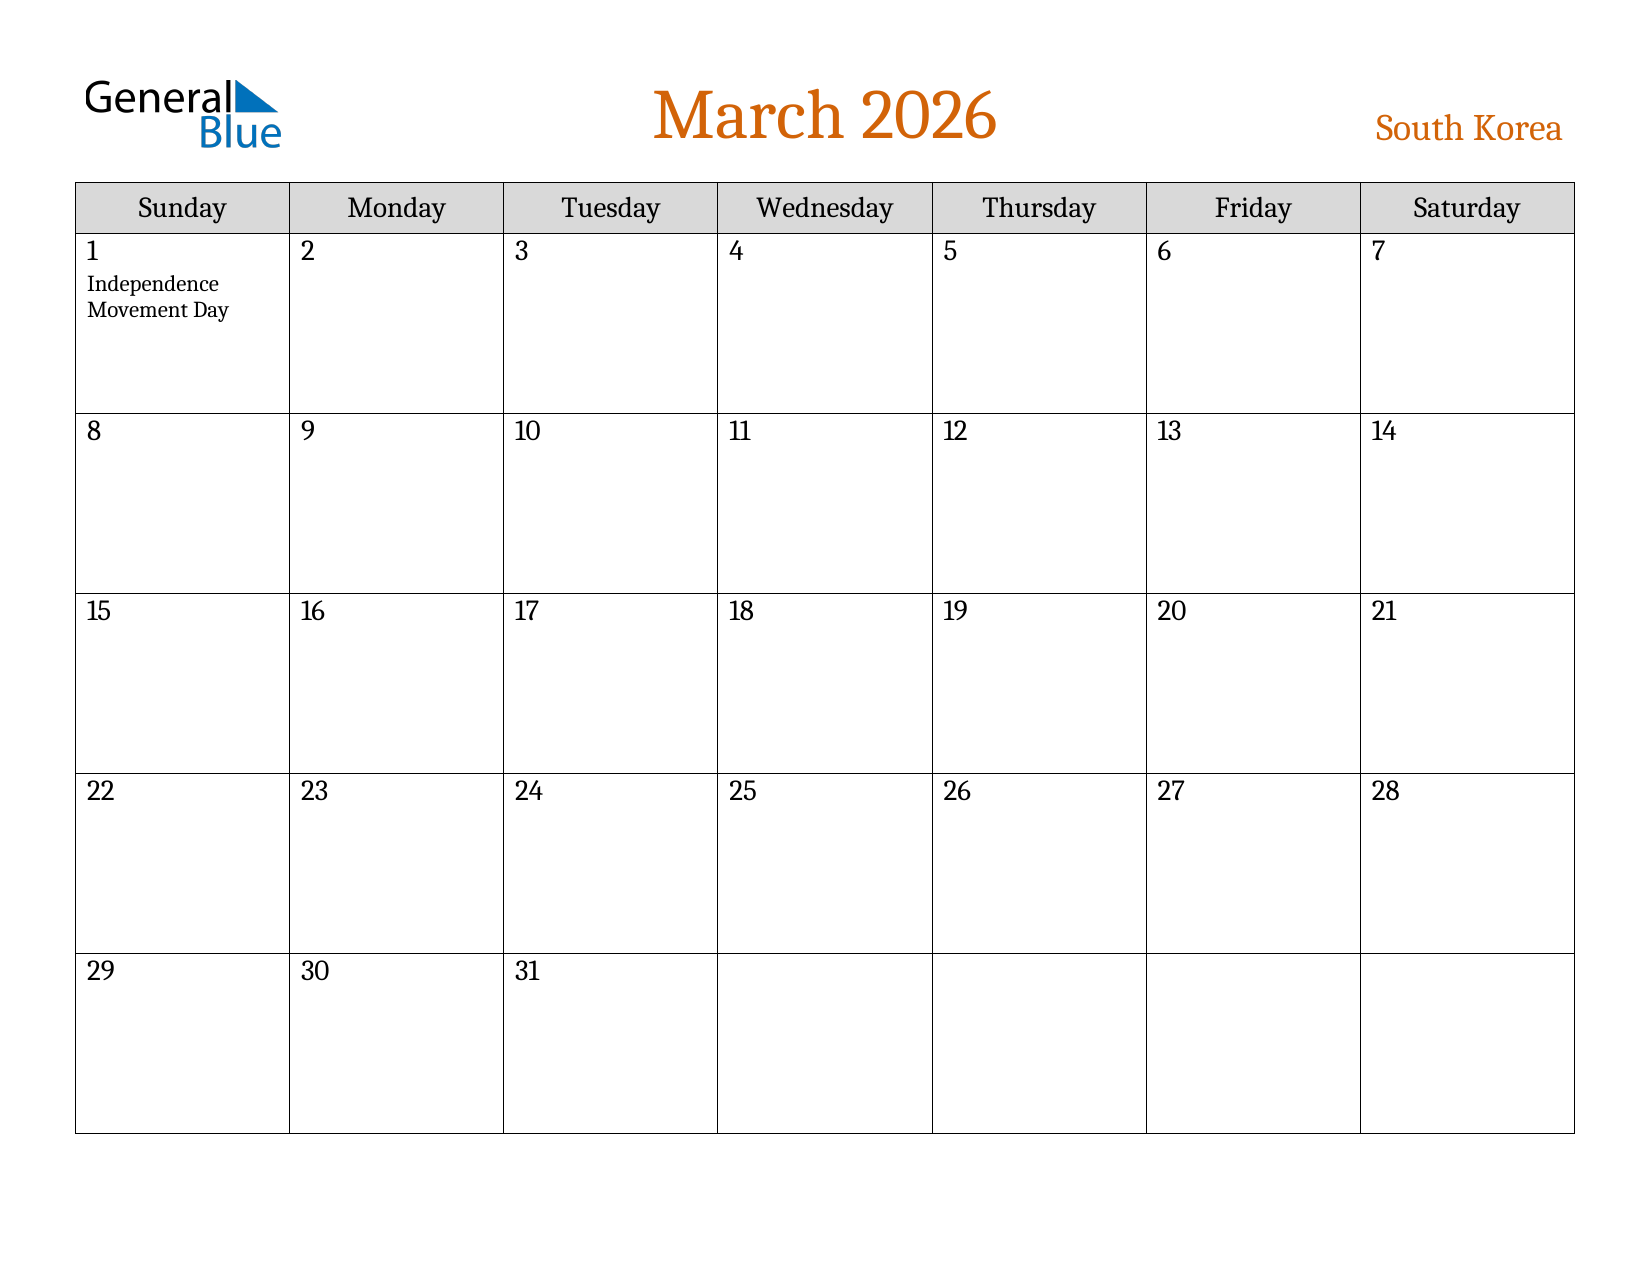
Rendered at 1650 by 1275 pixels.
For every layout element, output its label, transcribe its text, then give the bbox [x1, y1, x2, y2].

table_cell [933, 270, 1146, 413]
table_cell [1361, 810, 1574, 953]
table_cell Sunday [76, 183, 289, 233]
table_cell [1147, 990, 1360, 1133]
table_cell [1361, 954, 1574, 990]
table_cell 8 [76, 414, 289, 450]
table_cell Saturday [1361, 183, 1574, 233]
table_cell 18 [718, 594, 932, 630]
table_cell 29 [76, 954, 289, 990]
table_cell 4 [718, 234, 932, 270]
table_cell [76, 990, 289, 1133]
table_cell 12 [933, 414, 1146, 450]
table_cell 25 [718, 774, 932, 810]
table_cell Independence Movement Day [76, 270, 289, 413]
table_cell [718, 990, 932, 1133]
table_cell [504, 630, 717, 773]
table_cell [504, 810, 717, 953]
table_cell 3 [504, 234, 717, 270]
table_cell 1 [76, 234, 289, 270]
table_cell 2 [290, 234, 503, 270]
table_cell 23 [290, 774, 503, 810]
table_cell [76, 630, 289, 773]
table_cell [504, 450, 717, 593]
table_cell [1361, 990, 1574, 1133]
table_cell 5 [933, 234, 1146, 270]
table_header South Korea [1146, 75, 1574, 182]
table_cell Friday [1147, 183, 1360, 233]
table_cell [504, 990, 717, 1133]
table_cell Monday [290, 183, 503, 233]
table_cell [1147, 450, 1360, 593]
table_cell 20 [1147, 594, 1360, 630]
table_cell [76, 450, 289, 593]
table_cell [1147, 810, 1360, 953]
table_cell [933, 810, 1146, 953]
table_cell 7 [1361, 234, 1574, 270]
table_cell 16 [290, 594, 503, 630]
table_cell 28 [1361, 774, 1574, 810]
table_cell 30 [290, 954, 503, 990]
picture [86, 80, 281, 148]
table_cell [290, 270, 503, 413]
table_cell Thursday [933, 183, 1146, 233]
table_cell [76, 810, 289, 953]
table_cell [1147, 270, 1360, 413]
table_cell [290, 810, 503, 953]
table_cell [933, 630, 1146, 773]
table_cell [1147, 954, 1360, 990]
table_cell [504, 270, 717, 413]
table_cell [290, 630, 503, 773]
table_cell 15 [76, 594, 289, 630]
table_cell 31 [504, 954, 717, 990]
table_cell Tuesday [504, 183, 717, 233]
table_header March 2026 [504, 75, 1146, 182]
table_cell [290, 990, 503, 1133]
table_cell 26 [933, 774, 1146, 810]
table_cell [933, 450, 1146, 593]
table_cell [1361, 270, 1574, 413]
table_cell Wednesday [718, 183, 932, 233]
table_cell [718, 450, 932, 593]
table_cell [1361, 450, 1574, 593]
table_cell 13 [1147, 414, 1360, 450]
table_cell 24 [504, 774, 717, 810]
table_cell 9 [290, 414, 503, 450]
table_cell 22 [76, 774, 289, 810]
table_cell [1147, 630, 1360, 773]
table_header [76, 75, 503, 182]
table_cell [718, 630, 932, 773]
table_cell 19 [933, 594, 1146, 630]
table_cell 10 [504, 414, 717, 450]
table_cell 14 [1361, 414, 1574, 450]
table_cell [718, 954, 932, 990]
table_cell 21 [1361, 594, 1574, 630]
table_cell 6 [1147, 234, 1360, 270]
table_cell [290, 450, 503, 593]
table_cell [1361, 630, 1574, 773]
table_cell [933, 954, 1146, 990]
table_cell 27 [1147, 774, 1360, 810]
table_cell [933, 990, 1146, 1133]
table_cell 11 [718, 414, 932, 450]
table_cell 17 [504, 594, 717, 630]
table_cell [718, 810, 932, 953]
table_cell [718, 270, 932, 413]
